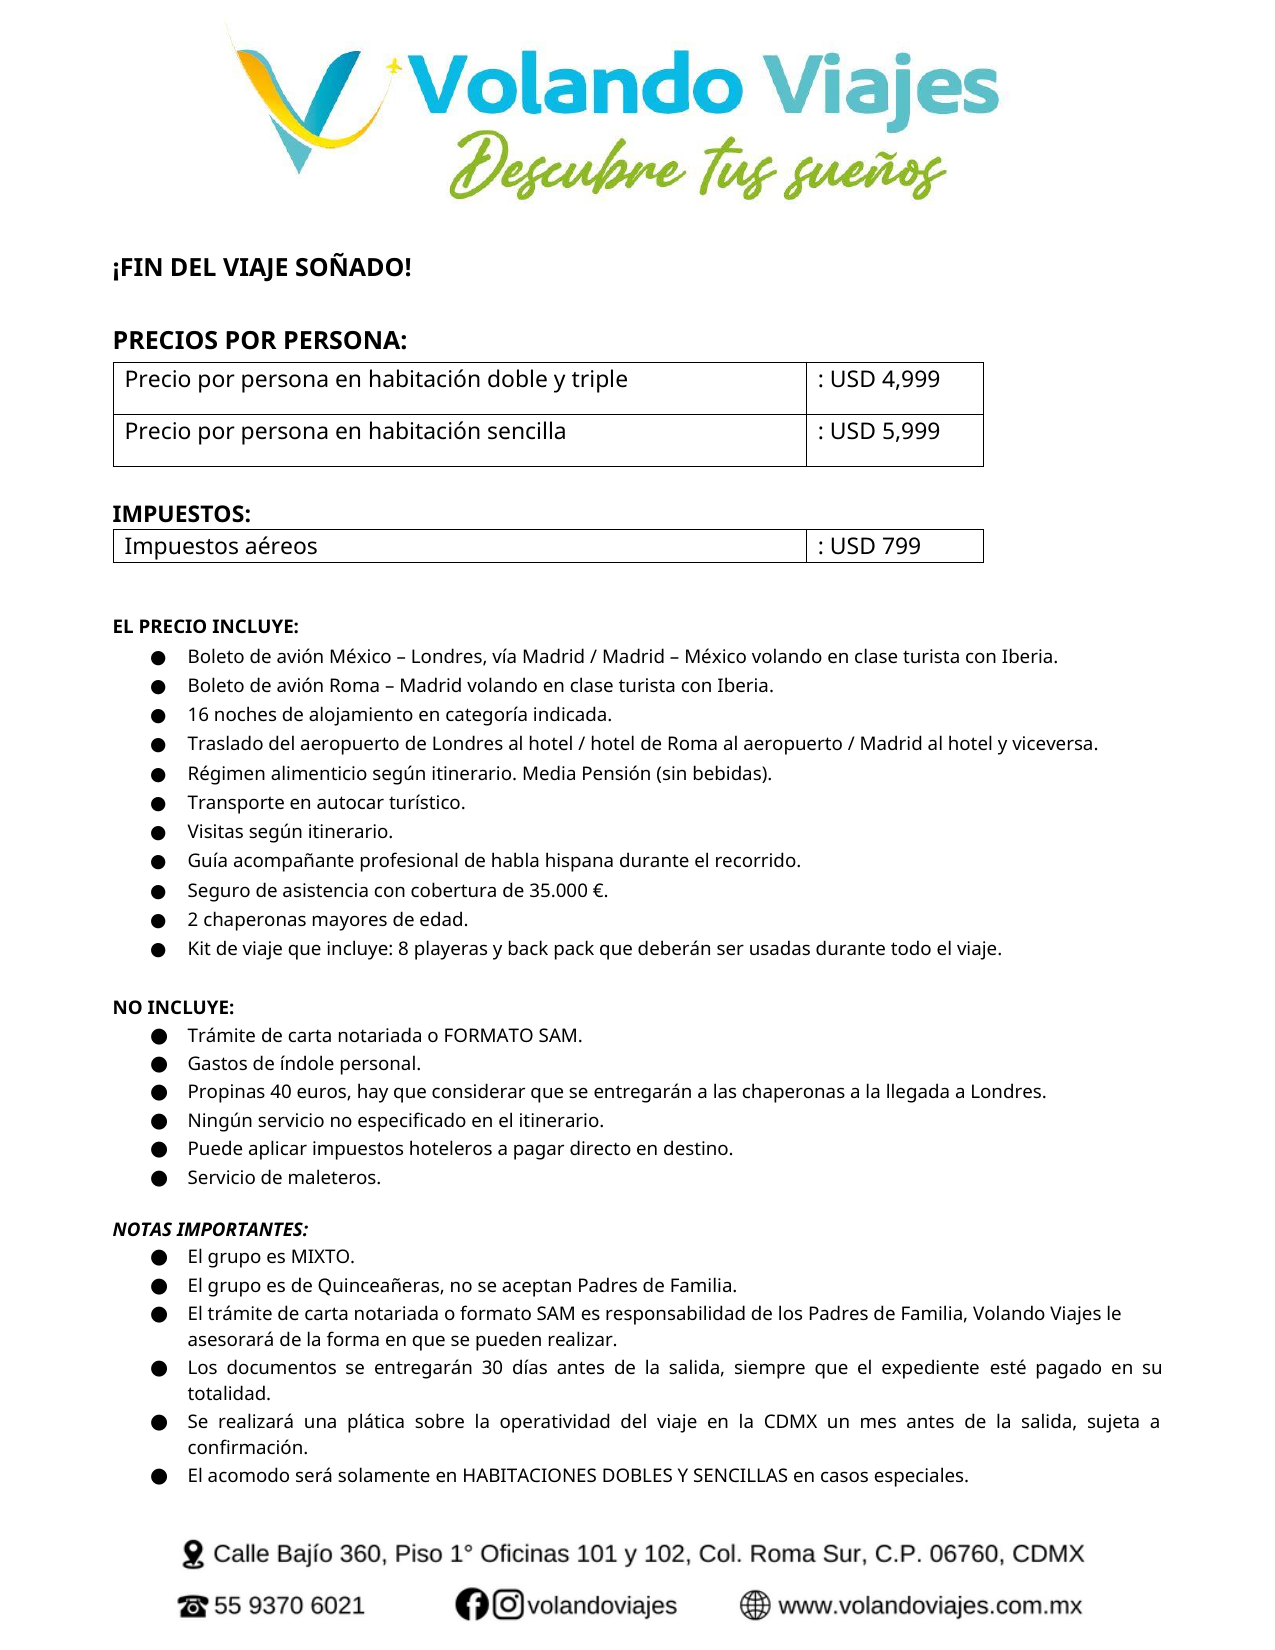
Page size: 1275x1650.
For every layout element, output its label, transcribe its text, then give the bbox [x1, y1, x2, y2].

text NO INCLUYE: [112, 994, 1162, 1020]
list Guía acompañante profesional de habla hispana durante el recorrido. [150, 848, 1162, 873]
list 2 chaperonas mayores de edad. [150, 906, 1162, 932]
table_header : USD 799 [807, 530, 983, 562]
table_header : USD 4,999 [807, 363, 983, 414]
picture [112, 1512, 1163, 1646]
table_cell : USD 5,999 [807, 415, 983, 466]
list Traslado del aeropuerto de Londres al hotel / hotel de Roma al aeropuerto / Madrid al hotel y viceversa. [150, 731, 1162, 756]
list Se realizará una plática sobre la operatividad del viaje en la CDMX un mes antes de la salida, sujeta a confirmación. [150, 1406, 1162, 1460]
text EL PRECIO INCLUYE: [112, 614, 1162, 639]
list Boleto de avión México – Londres, vía Madrid / Madrid – México volando en clase turista con Iberia. [150, 643, 1162, 668]
list El grupo es MIXTO. [150, 1241, 1162, 1270]
list El grupo es de Quinceañeras, no se aceptan Padres de Familia. [150, 1270, 1162, 1298]
table_cell Precio por persona en habitación sencilla [114, 415, 806, 466]
list Propinas 40 euros, hay que considerar que se entregarán a las chaperonas a la llegada a Londres. [150, 1077, 1162, 1105]
list Kit de viaje que incluye: 8 playeras y back pack que deberán ser usadas durante todo el viaje. [150, 936, 1162, 961]
list Transporte en autocar turístico. [150, 789, 1162, 815]
list Seguro de asistencia con cobertura de 35.000 €. [150, 877, 1162, 903]
list Gastos de índole personal. [150, 1048, 1162, 1077]
list El trámite de carta notariada o formato SAM es responsabilidad de los Padres de Familia, Volando Viajes le asesorará de la forma en que se pueden realizar. [150, 1298, 1162, 1352]
list Puede aplicar impuestos hoteleros a pagar directo en destino. [150, 1133, 1162, 1162]
list Trámite de carta notariada o FORMATO SAM. [150, 1020, 1162, 1048]
list El acomodo será solamente en HABITACIONES DOBLES Y SENCILLAS en casos especiales. [150, 1460, 1162, 1488]
list Régimen alimenticio según itinerario. Media Pensión (sin bebidas). [150, 760, 1162, 786]
table_header Impuestos aéreos [114, 530, 806, 562]
list Visitas según itinerario. [150, 818, 1162, 844]
text PRECIOS POR PERSONA: [112, 323, 1162, 357]
text NOTAS IMPORTANTES: [112, 1216, 1162, 1241]
list Servicio de maleteros. [150, 1162, 1162, 1190]
list Los documentos se entregarán 30 días antes de la salida, siempre que el expediente esté pagado en su totalidad. [150, 1352, 1162, 1406]
text ¡FIN DEL VIAJE SOÑADO! [112, 250, 1162, 284]
list Boleto de avión Roma – Madrid volando en clase turista con Iberia. [150, 672, 1162, 698]
text IMPUESTOS: [112, 498, 1162, 529]
table_header Precio por persona en habitación doble y triple [114, 363, 806, 414]
list 16 noches de alojamiento en categoría indicada. [150, 701, 1162, 727]
list Ningún servicio no especificado en el itinerario. [150, 1105, 1162, 1133]
picture [216, 3, 1016, 207]
